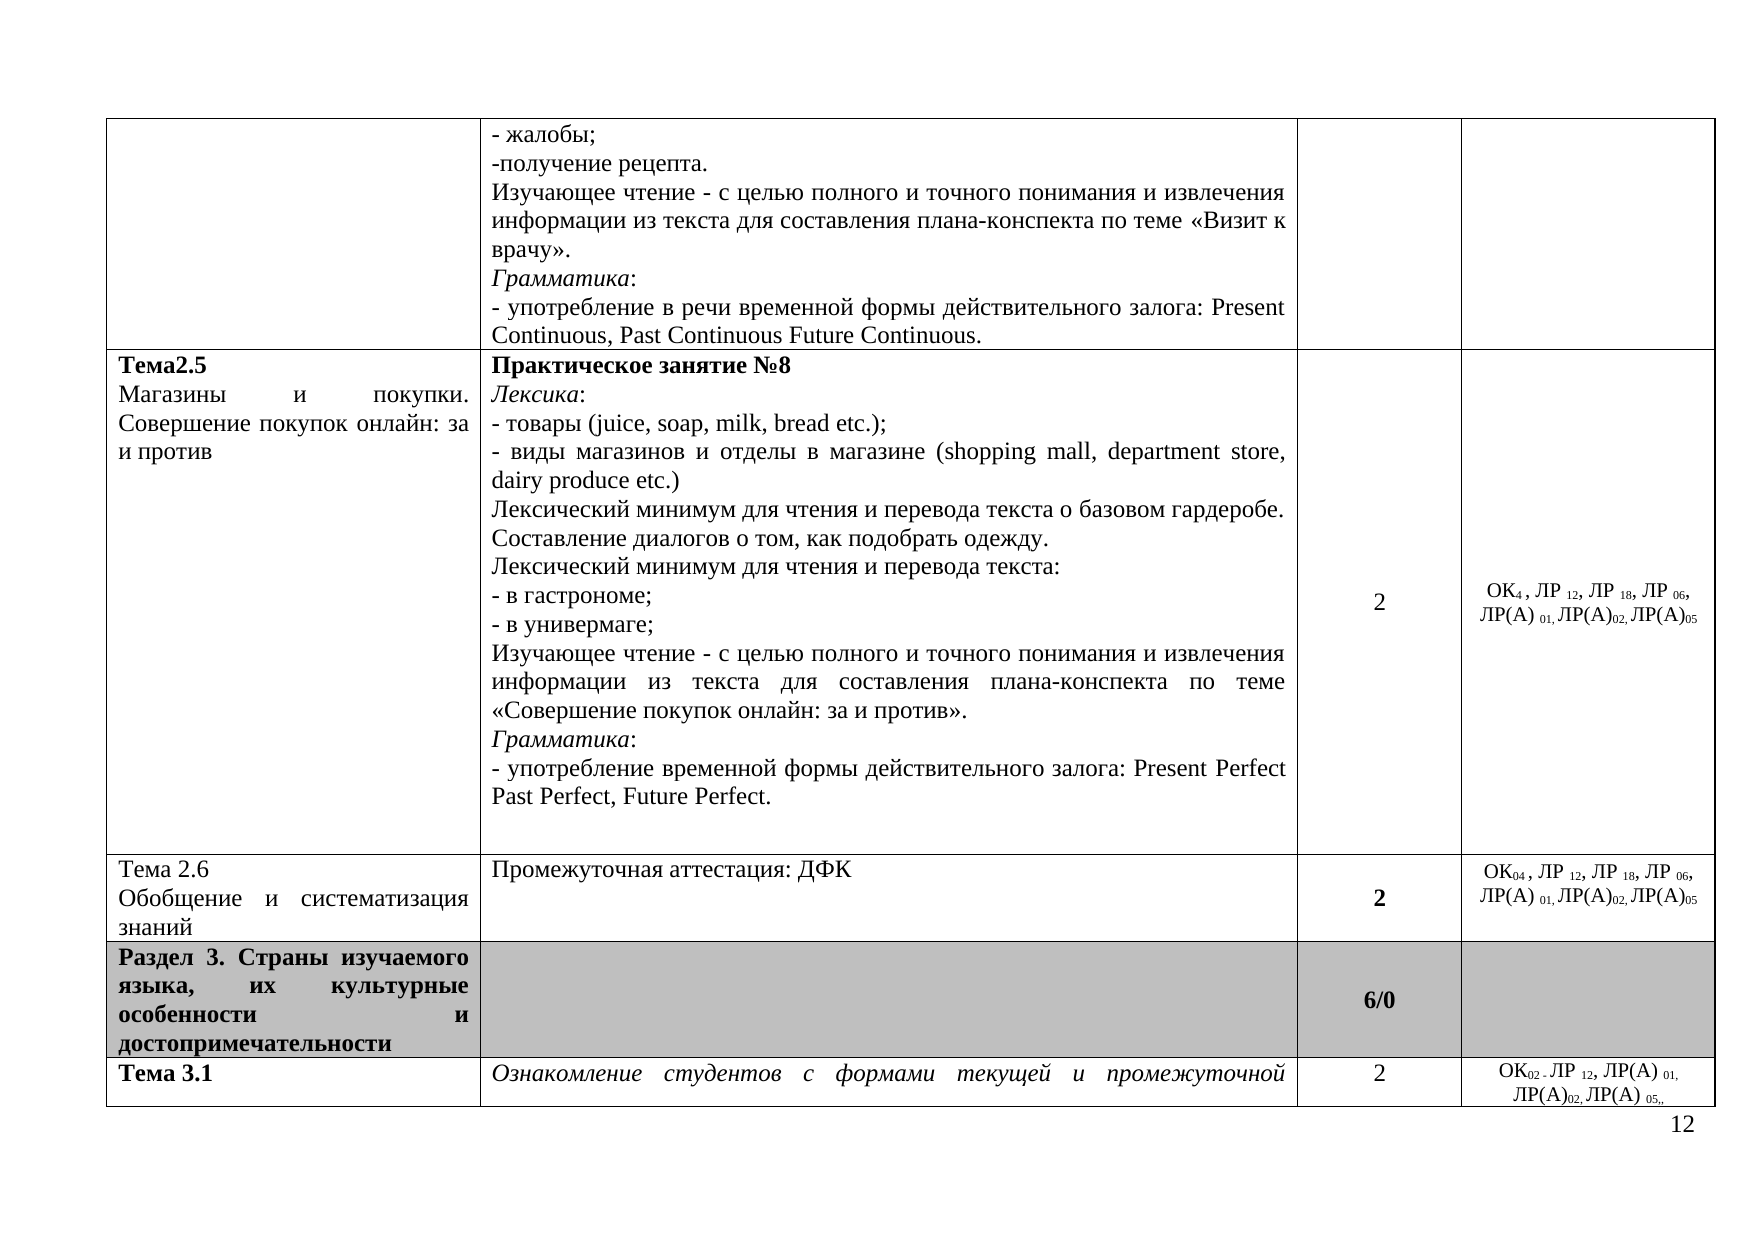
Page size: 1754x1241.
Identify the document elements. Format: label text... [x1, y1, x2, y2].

table_cell Тема2.5 Магазины и покупки. Совершение покупок онлайн: за и против [107, 350, 480, 853]
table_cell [481, 119, 1297, 349]
table_cell ОК4 , ЛР 12, ЛР 18, ЛР 06, ЛР(А) 01, ЛР(А)02, ЛР(А)05 [1462, 350, 1714, 853]
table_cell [107, 1058, 480, 1106]
table_cell [1462, 942, 1714, 1057]
table_cell Раздел 3. Страны изучаемого языка, их культурные особенности и достопримечательности [107, 942, 480, 1057]
table_cell Промежуточная аттестация: ДФК [481, 855, 1297, 941]
table_cell 6/0 [1298, 942, 1461, 1057]
table_cell 2 [1298, 855, 1461, 941]
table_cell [107, 119, 480, 349]
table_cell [1462, 1058, 1714, 1106]
table_cell Тема 2.6 Обобщение и систематизация знаний [107, 855, 480, 941]
table_cell Практическое занятие №8 Лексика: - товары (juice, soap, milk, bread etc.); - виды магазинов и отделы в магазине (shopping mall, department store, dairy produce etc.) Лексический минимум для чтения и перевода текста о базовом гардеробе. Составление диалогов о том, как подобрать одежду. Лексический минимум для чтения и перевода текста: - в гастрономе; - в универмаге; Изучающее чтение - с целью полного и точного понимания и извлечения информации из текста для составления плана-конспекта по теме «Совершение покупок онлайн: за и против». Грамматика: - употребление временной формы действительного залога: Present Perfect Past Perfect, Future Perfect. [481, 350, 1297, 853]
table_cell 2 [1298, 350, 1461, 853]
table_cell 2 [1298, 1058, 1461, 1106]
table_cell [481, 1058, 1297, 1106]
table_cell [481, 942, 1297, 1057]
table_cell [1462, 119, 1714, 349]
table_cell ОК04 , ЛР 12, ЛР 18, ЛР 06, ЛР(А) 01, ЛР(А)02, ЛР(А)05 [1462, 855, 1714, 941]
table_cell 1 [1298, 119, 1461, 349]
